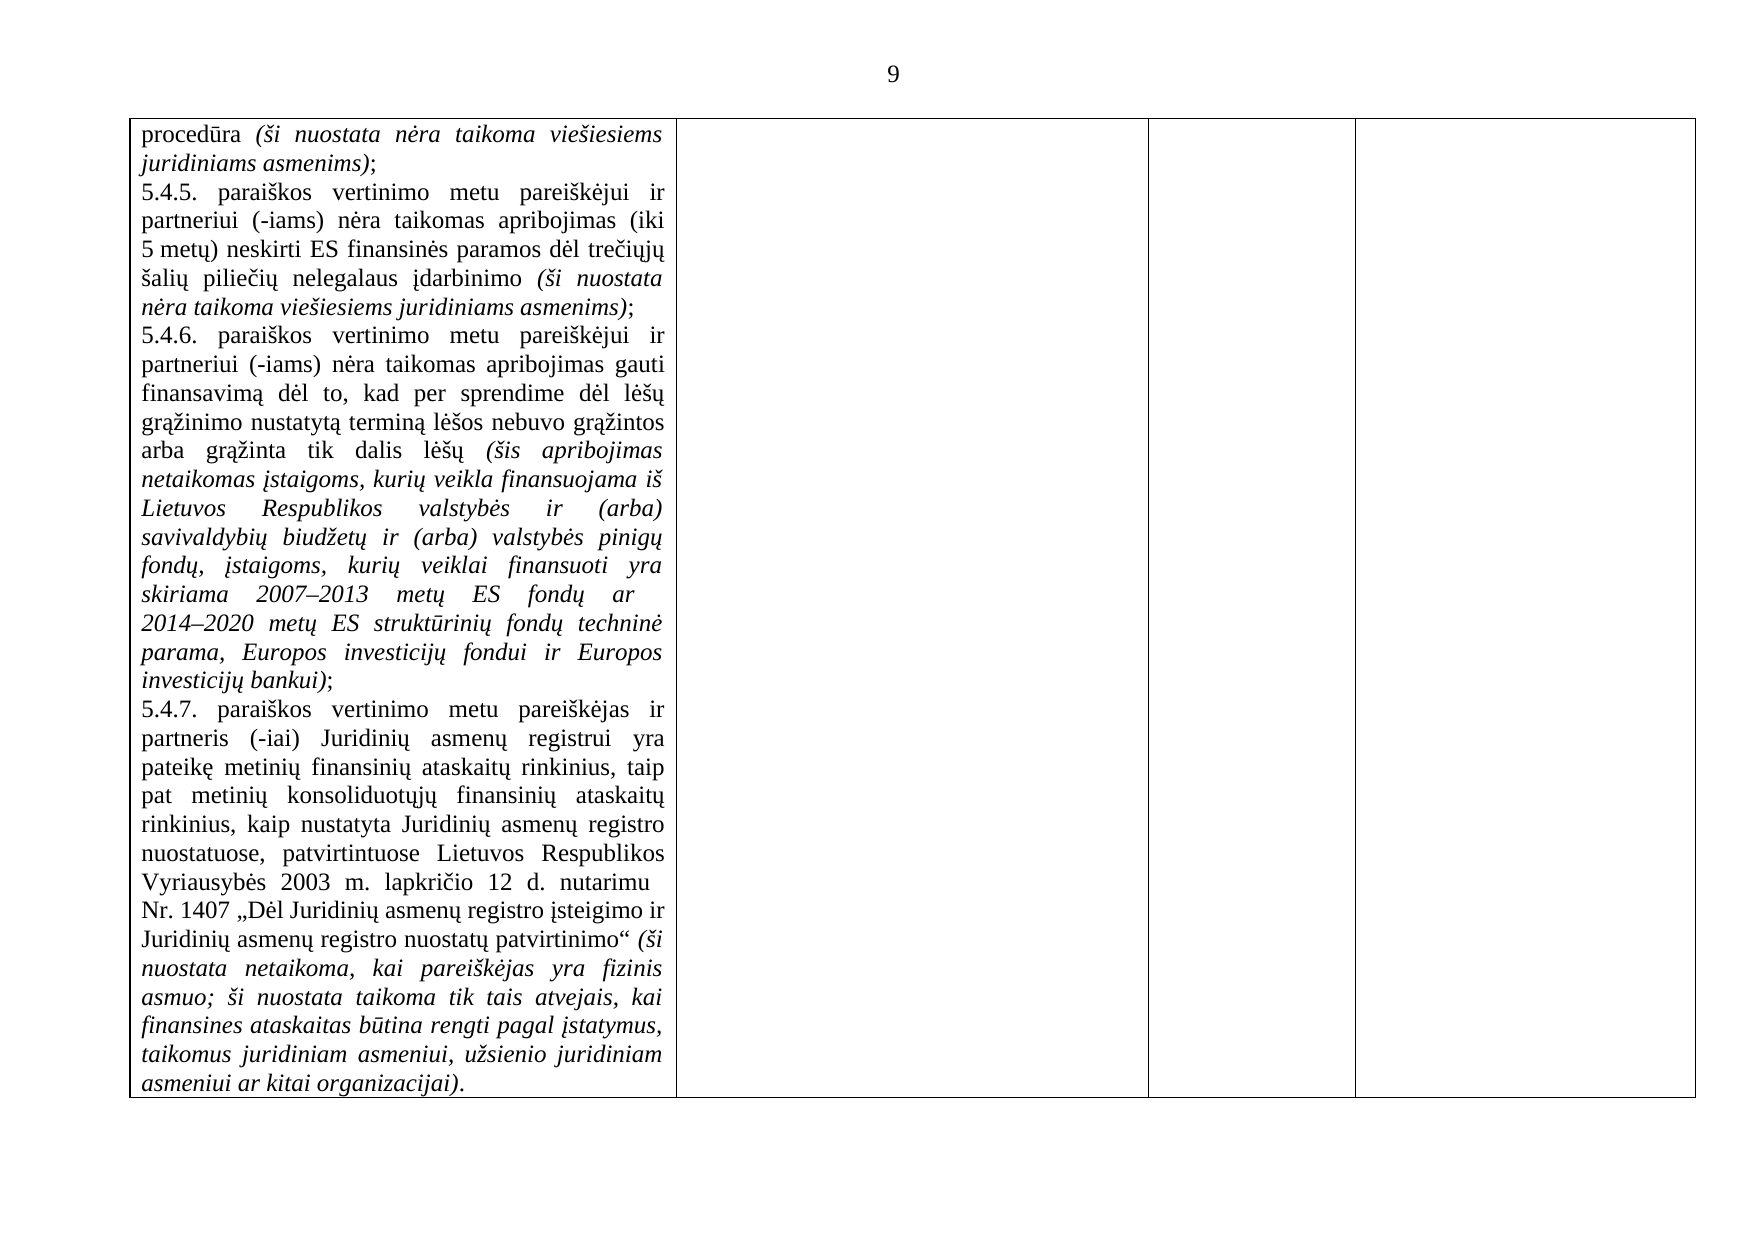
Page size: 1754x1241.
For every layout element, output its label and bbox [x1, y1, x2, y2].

table_cell [677, 119, 1148, 1097]
table_cell [131, 119, 676, 1097]
table_cell [1356, 119, 1695, 1097]
table_cell [1149, 119, 1355, 1097]
